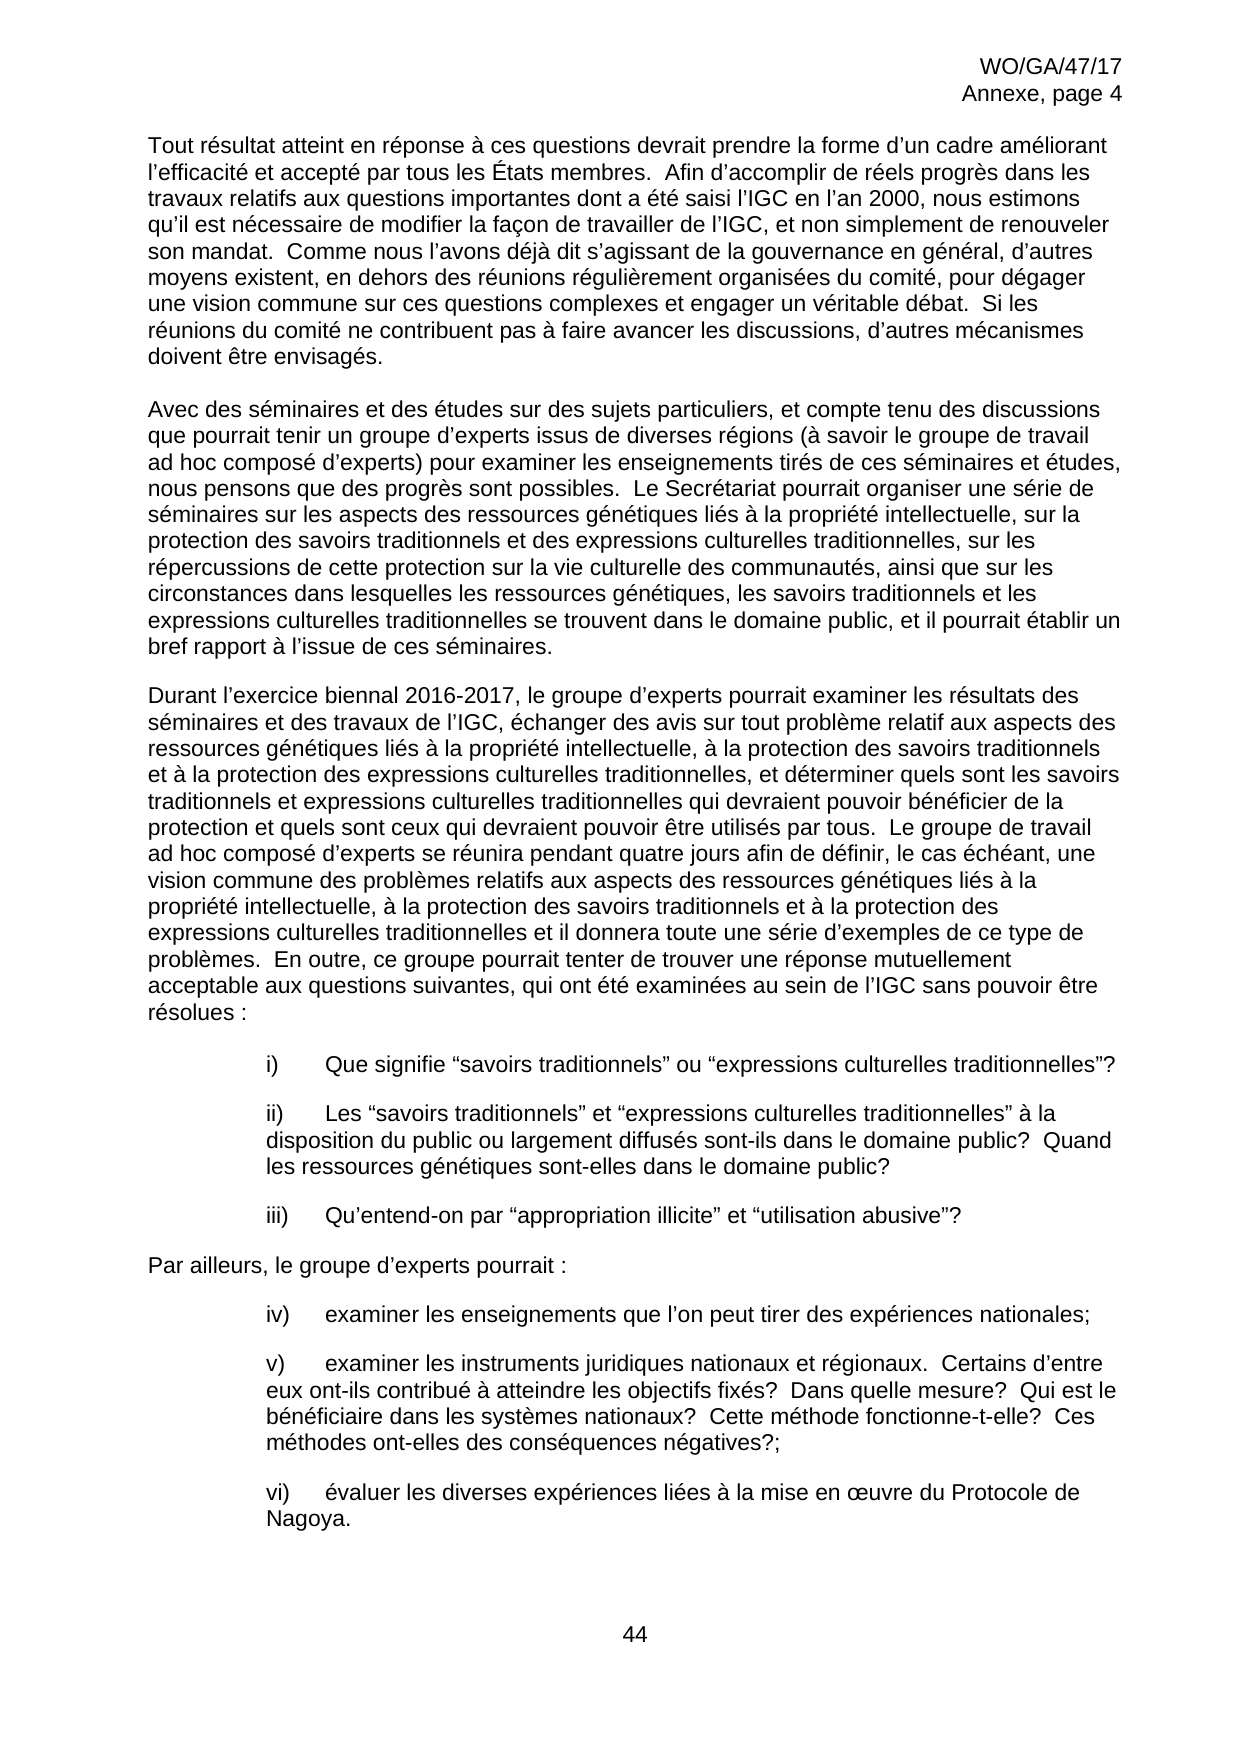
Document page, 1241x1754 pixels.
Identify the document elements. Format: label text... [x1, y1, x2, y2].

text Par ailleurs, le groupe d’experts pourrait : [148, 1252, 1122, 1278]
list Qu’entend-on par “appropriation illicite” et “utilisation abusive”? [266, 1202, 1122, 1229]
list Que signifie “savoirs traditionnels” ou “expressions culturelles traditionnelles”? [266, 1051, 1122, 1077]
text Tout résultat atteint en réponse à ces questions devrait prendre la forme d’un cadre améliorant l’efficacité et accepté par tous les États membres. Afin d’accomplir de réels progrès dans les travaux relatifs aux questions importantes dont a été saisi l’IGC en l’an 2000, nous estimons qu’il est nécessaire de modifier la façon de travailler de l’IGC, et non simplement de renouveler son mandat. Comme nous l’avons déjà dit s’agissant de la gouvernance en général, d’autres moyens existent, en dehors des réunions régulièrement organisées du comité, pour dégager une vision commune sur ces questions complexes et engager un véritable débat. Si les réunions du comité ne contribuent pas à faire avancer les discussions, d’autres mécanismes doivent être envisagés. [148, 132, 1122, 369]
list examiner les enseignements que l’on peut tirer des expériences nationales; [266, 1301, 1122, 1327]
text Durant l’exercice biennal 2016-2017, le groupe d’experts pourrait examiner les résultats des séminaires et des travaux de l’IGC, échanger des avis sur tout problème relatif aux aspects des ressources génétiques liés à la propriété intellectuelle, à la protection des savoirs traditionnels et à la protection des expressions culturelles traditionnelles, et déterminer quels sont les savoirs traditionnels et expressions culturelles traditionnelles qui devraient pouvoir bénéficier de la protection et quels sont ceux qui devraient pouvoir être utilisés par tous. Le groupe de travail ad hoc composé d’experts se réunira pendant quatre jours afin de définir, le cas échéant, une vision commune des problèmes relatifs aux aspects des ressources génétiques liés à la propriété intellectuelle, à la protection des savoirs traditionnels et à la protection des expressions culturelles traditionnelles et il donnera toute une série d’exemples de ce type de problèmes. En outre, ce groupe pourrait tenter de trouver une réponse mutuellement acceptable aux questions suivantes, qui ont été examinées au sein de l’IGC sans pouvoir être résolues : [148, 682, 1122, 1025]
list évaluer les diverses expériences liées à la mise en œuvre du Protocole de Nagoya. [266, 1478, 1122, 1531]
list Les “savoirs traditionnels” et “expressions culturelles traditionnelles” à la disposition du public ou largement diffusés sont-ils dans le domaine public? Quand les ressources génétiques sont-elles dans le domaine public? [266, 1100, 1122, 1179]
text Avec des séminaires et des études sur des sujets particuliers, et compte tenu des discussions que pourrait tenir un groupe d’experts issus de diverses régions (à savoir le groupe de travail ad hoc composé d’experts) pour examiner les enseignements tirés de ces séminaires et études, nous pensons que des progrès sont possibles. Le Secrétariat pourrait organiser une série de séminaires sur les aspects des ressources génétiques liés à la propriété intellectuelle, sur la protection des savoirs traditionnels et des expressions culturelles traditionnelles, sur les répercussions de cette protection sur la vie culturelle des communautés, ainsi que sur les circonstances dans lesquelles les ressources génétiques, les savoirs traditionnels et les expressions culturelles traditionnelles se trouvent dans le domaine public, et il pourrait établir un bref rapport à l’issue de ces séminaires. [148, 396, 1122, 659]
list examiner les instruments juridiques nationaux et régionaux. Certains d’entre eux ont-ils contribué à atteindre les objectifs fixés? Dans quelle mesure? Qui est le bénéficiaire dans les systèmes nationaux? Cette méthode fonctionne-t-elle? Ces méthodes ont-elles des conséquences négatives?; [266, 1350, 1122, 1456]
